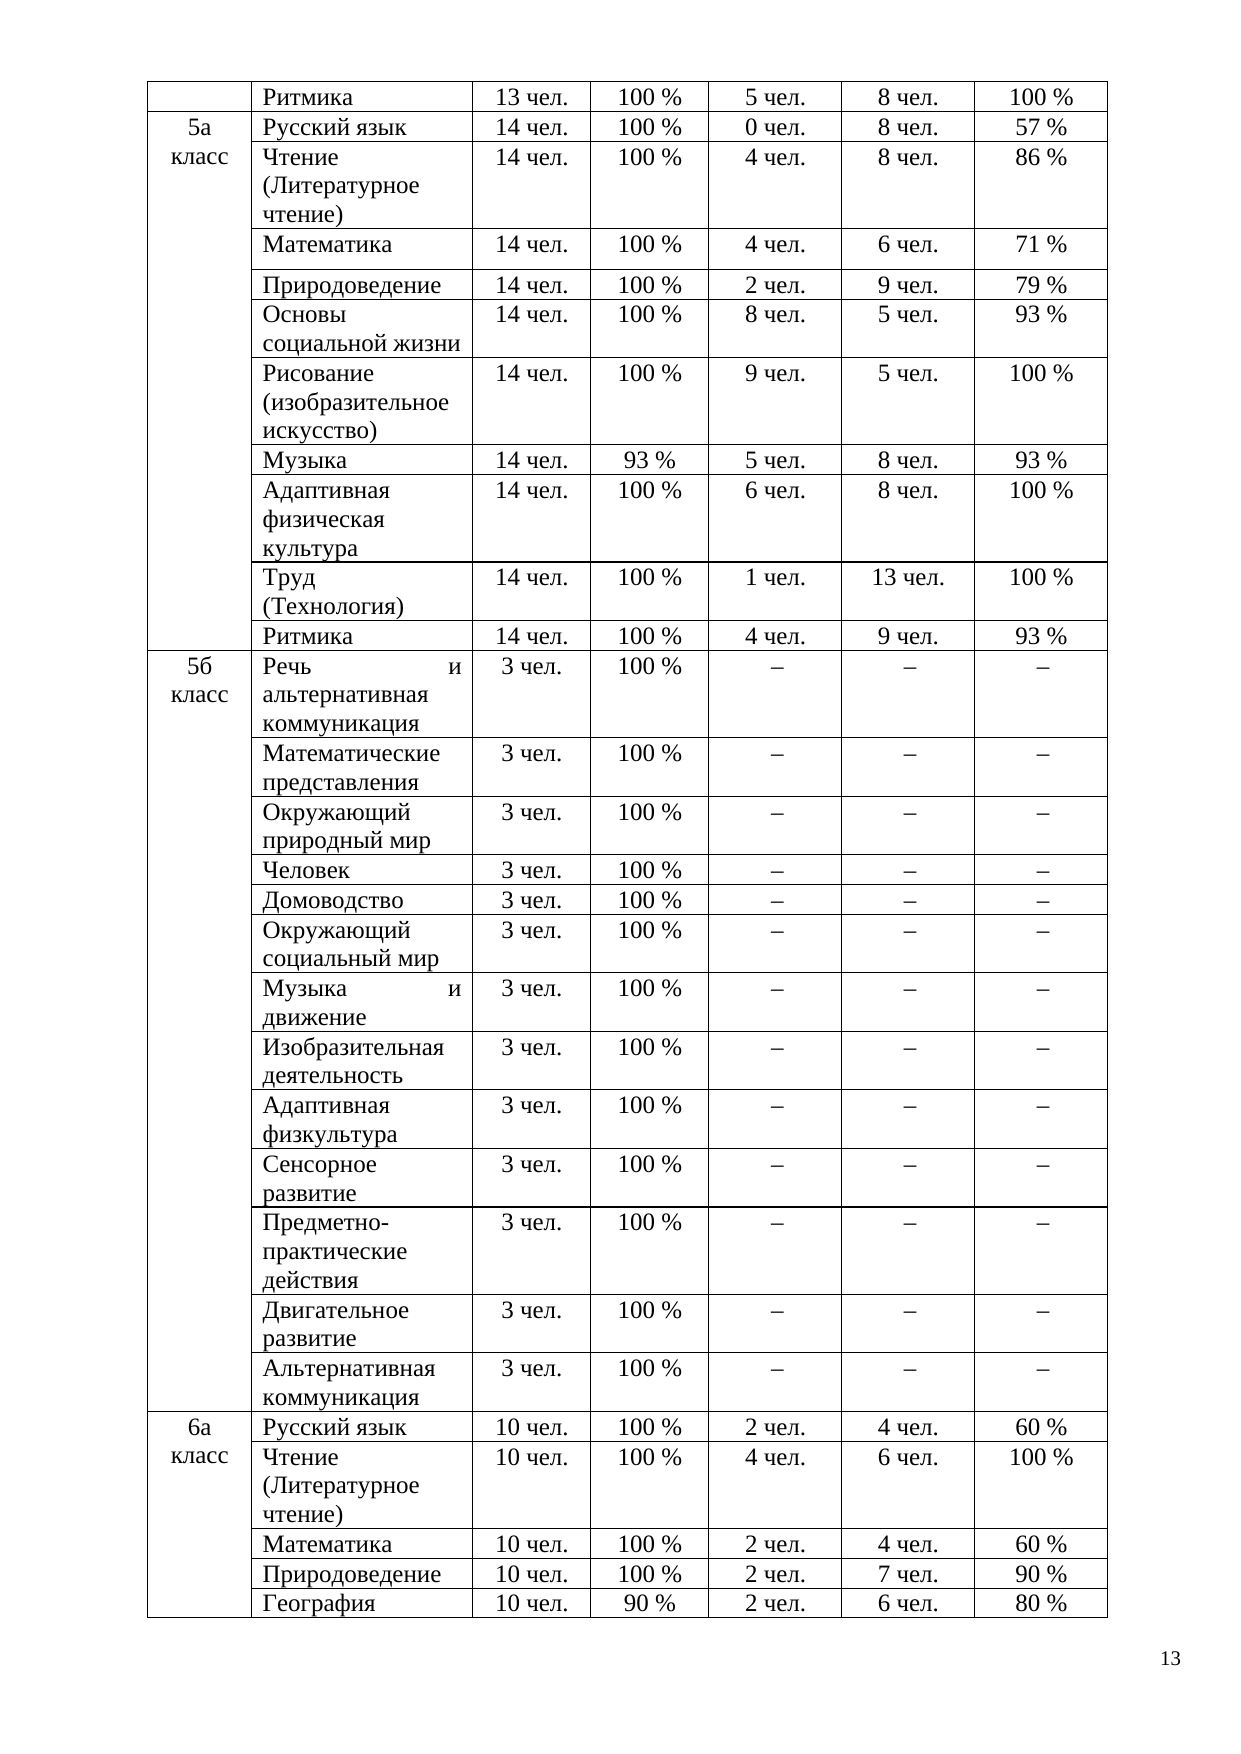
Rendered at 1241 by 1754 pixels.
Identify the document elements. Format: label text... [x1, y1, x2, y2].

table_cell 100 % [591, 1442, 708, 1528]
table_cell – [842, 1032, 974, 1089]
table_cell – [709, 915, 841, 972]
table_cell 100 % [591, 358, 708, 444]
table_cell 4 чел. [842, 1412, 974, 1441]
table_cell 4 чел. [709, 621, 841, 650]
table_cell 10 чел. [473, 1589, 590, 1617]
table_cell – [709, 855, 841, 884]
table_cell Домоводство [252, 885, 472, 914]
table_cell 8 чел. [842, 142, 974, 228]
table_cell 100 % [591, 270, 708, 298]
table_cell 5б класс [148, 651, 251, 1411]
table_cell – [842, 855, 974, 884]
table_cell – [709, 1353, 841, 1411]
table_cell – [842, 1208, 974, 1294]
table_cell – [975, 1090, 1107, 1148]
table_cell – [975, 797, 1107, 854]
table_cell – [709, 1032, 841, 1089]
table_cell – [709, 797, 841, 854]
table_cell 100 % [975, 563, 1107, 620]
table_cell 13 чел. [842, 563, 974, 620]
table_cell Ритмика [252, 621, 472, 650]
table_cell 100 % [591, 475, 708, 561]
table_cell 79 % [975, 270, 1107, 298]
table_cell Основы социальной жизни [252, 300, 472, 357]
table_cell Рисование (изобразительное искусство) [252, 358, 472, 444]
table_cell 100 % [591, 112, 708, 141]
table_cell 100 % [591, 142, 708, 228]
table_cell Адаптивная физкультура [252, 1090, 472, 1148]
table_cell – [975, 855, 1107, 884]
table_cell 90 % [975, 1559, 1107, 1587]
table_cell 4 чел. [842, 1529, 974, 1558]
table_cell 8 чел. [842, 475, 974, 561]
table_cell – [842, 651, 974, 737]
table_cell 14 чел. [473, 300, 590, 357]
table_cell 100 % [591, 797, 708, 854]
table_cell 100 % [591, 1149, 708, 1206]
table_cell – [709, 1208, 841, 1294]
table_cell 9 чел. [842, 270, 974, 298]
table_cell 6 чел. [842, 1589, 974, 1617]
table_cell 3 чел. [473, 651, 590, 737]
table_cell 6а класс [148, 1412, 251, 1617]
table_cell 93 % [975, 300, 1107, 357]
table_cell Двигательное развитие [252, 1295, 472, 1352]
table_cell 8 чел. [709, 300, 841, 357]
table_cell 57 % [975, 112, 1107, 141]
table_cell Математические представления [252, 738, 472, 796]
table_cell 100 % [591, 1208, 708, 1294]
table_cell 100 % [591, 1529, 708, 1558]
table_cell 4 чел. [709, 229, 841, 269]
table_cell 3 чел. [473, 855, 590, 884]
table_cell 14 чел. [473, 358, 590, 444]
table_cell 14 чел. [473, 112, 590, 141]
table_cell 8 чел. [842, 82, 974, 111]
table_cell 3 чел. [473, 1208, 590, 1294]
table_cell 4 чел. [709, 142, 841, 228]
table_cell 93 % [975, 621, 1107, 650]
table_cell Альтернативная коммуникация [252, 1353, 472, 1411]
table_cell 100 % [975, 475, 1107, 561]
table_cell – [842, 973, 974, 1031]
table_cell 100 % [591, 1090, 708, 1148]
table_cell 3 чел. [473, 797, 590, 854]
table_cell Окружающий социальный мир [252, 915, 472, 972]
table_cell – [709, 973, 841, 1031]
table_cell – [709, 1149, 841, 1206]
table_cell 6 чел. [709, 475, 841, 561]
table_cell 4 чел. [709, 1442, 841, 1528]
table_cell – [709, 651, 841, 737]
table_cell 3 чел. [473, 973, 590, 1031]
table_cell 100 % [591, 1559, 708, 1587]
table_cell Человек [252, 855, 472, 884]
table_cell – [975, 738, 1107, 796]
table_cell 90 % [591, 1589, 708, 1617]
table_cell – [709, 1295, 841, 1352]
table_cell 80 % [975, 1589, 1107, 1617]
table_cell 100 % [591, 855, 708, 884]
table_cell 100 % [975, 358, 1107, 444]
table_cell Природоведение [252, 270, 472, 298]
table_cell – [975, 973, 1107, 1031]
table_cell Русский язык [252, 1412, 472, 1441]
table_cell 10 чел. [473, 1559, 590, 1587]
table_cell 100 % [975, 1442, 1107, 1528]
table_cell – [709, 885, 841, 914]
table_cell – [975, 1295, 1107, 1352]
table_cell Музыка и движение [252, 973, 472, 1031]
table_cell Изобразительная деятельность [252, 1032, 472, 1089]
table_cell Математика [252, 1529, 472, 1558]
table_cell 14 чел. [473, 142, 590, 228]
table_cell 100 % [591, 1412, 708, 1441]
table_cell – [842, 738, 974, 796]
table_cell 100 % [591, 1353, 708, 1411]
table_cell Математика [252, 229, 472, 269]
table_cell – [842, 1090, 974, 1148]
table_cell – [842, 1353, 974, 1411]
table_cell 5 чел. [709, 82, 841, 111]
table_cell – [975, 915, 1107, 972]
table_cell Чтение (Литературное чтение) [252, 1442, 472, 1528]
table_cell 100 % [591, 1295, 708, 1352]
table_cell – [842, 797, 974, 854]
table_cell Природоведение [252, 1559, 472, 1587]
table_cell 100 % [591, 300, 708, 357]
table_cell 86 % [975, 142, 1107, 228]
table_cell 6 чел. [842, 1442, 974, 1528]
table_cell 6 чел. [842, 229, 974, 269]
table_cell 3 чел. [473, 1295, 590, 1352]
table_cell – [975, 1353, 1107, 1411]
table_cell – [842, 1295, 974, 1352]
table_cell 60 % [975, 1529, 1107, 1558]
table_cell 60 % [975, 1412, 1107, 1441]
table_cell 100 % [591, 651, 708, 737]
table_cell 2 чел. [709, 1412, 841, 1441]
table_cell 5а класс [148, 112, 251, 650]
table_cell 10 чел. [473, 1529, 590, 1558]
table_cell Чтение (Литературное чтение) [252, 142, 472, 228]
table_cell 100 % [591, 885, 708, 914]
table_cell 3 чел. [473, 915, 590, 972]
table_cell 100 % [591, 82, 708, 111]
table_cell Речь и альтернативная коммуникация [252, 651, 472, 737]
table_cell 14 чел. [473, 270, 590, 298]
table_cell 7 чел. [842, 1559, 974, 1587]
table_cell – [975, 1149, 1107, 1206]
table_cell 100 % [975, 82, 1107, 111]
table_cell – [842, 915, 974, 972]
table_cell Адаптивная физическая культура [252, 475, 472, 561]
table_cell География [252, 1589, 472, 1617]
table_cell 5 чел. [842, 358, 974, 444]
table_cell Труд (Технология) [252, 563, 472, 620]
table_cell Предметно-практические действия [252, 1208, 472, 1294]
table_cell 100 % [591, 738, 708, 796]
table_cell 3 чел. [473, 1090, 590, 1148]
table_cell 3 чел. [473, 1149, 590, 1206]
table_cell 100 % [591, 973, 708, 1031]
table_cell 93 % [591, 445, 708, 474]
table_cell – [975, 651, 1107, 737]
table_cell 3 чел. [473, 1353, 590, 1411]
table_cell 2 чел. [709, 1559, 841, 1587]
table_cell Музыка [252, 445, 472, 474]
table_cell 14 чел. [473, 229, 590, 269]
table_cell 2 чел. [709, 1529, 841, 1558]
table_cell 71 % [975, 229, 1107, 269]
table_cell 2 чел. [709, 270, 841, 298]
table_cell – [709, 738, 841, 796]
table_cell 2 чел. [709, 1589, 841, 1617]
table_cell Русский язык [252, 112, 472, 141]
table_cell – [842, 1149, 974, 1206]
table_cell 8 чел. [842, 445, 974, 474]
table_cell Окружающий природный мир [252, 797, 472, 854]
table_cell 5 чел. [709, 445, 841, 474]
table_cell 3 чел. [473, 738, 590, 796]
table_cell 9 чел. [709, 358, 841, 444]
table_cell 14 чел. [473, 445, 590, 474]
table_cell – [842, 885, 974, 914]
table_cell 100 % [591, 563, 708, 620]
table_cell 3 чел. [473, 1032, 590, 1089]
table_cell 13 чел. [473, 82, 590, 111]
table_cell 100 % [591, 621, 708, 650]
table_cell 14 чел. [473, 621, 590, 650]
table_cell 9 чел. [842, 621, 974, 650]
table_cell 100 % [591, 915, 708, 972]
table_cell 8 чел. [842, 112, 974, 141]
table_cell 3 чел. [473, 885, 590, 914]
table_cell 10 чел. [473, 1442, 590, 1528]
table_cell 14 чел. [473, 475, 590, 561]
table_cell 1 чел. [709, 563, 841, 620]
table_cell – [709, 1090, 841, 1148]
table_cell 5 чел. [842, 300, 974, 357]
table_cell 100 % [591, 1032, 708, 1089]
table_cell Ритмика [252, 82, 472, 111]
table_cell 93 % [975, 445, 1107, 474]
table_cell – [975, 1032, 1107, 1089]
table_cell 14 чел. [473, 563, 590, 620]
table_cell 0 чел. [709, 112, 841, 141]
table_cell – [975, 1208, 1107, 1294]
table_cell – [975, 885, 1107, 914]
table_cell 100 % [591, 229, 708, 269]
table_cell 10 чел. [473, 1412, 590, 1441]
table_cell Сенсорное развитие [252, 1149, 472, 1206]
